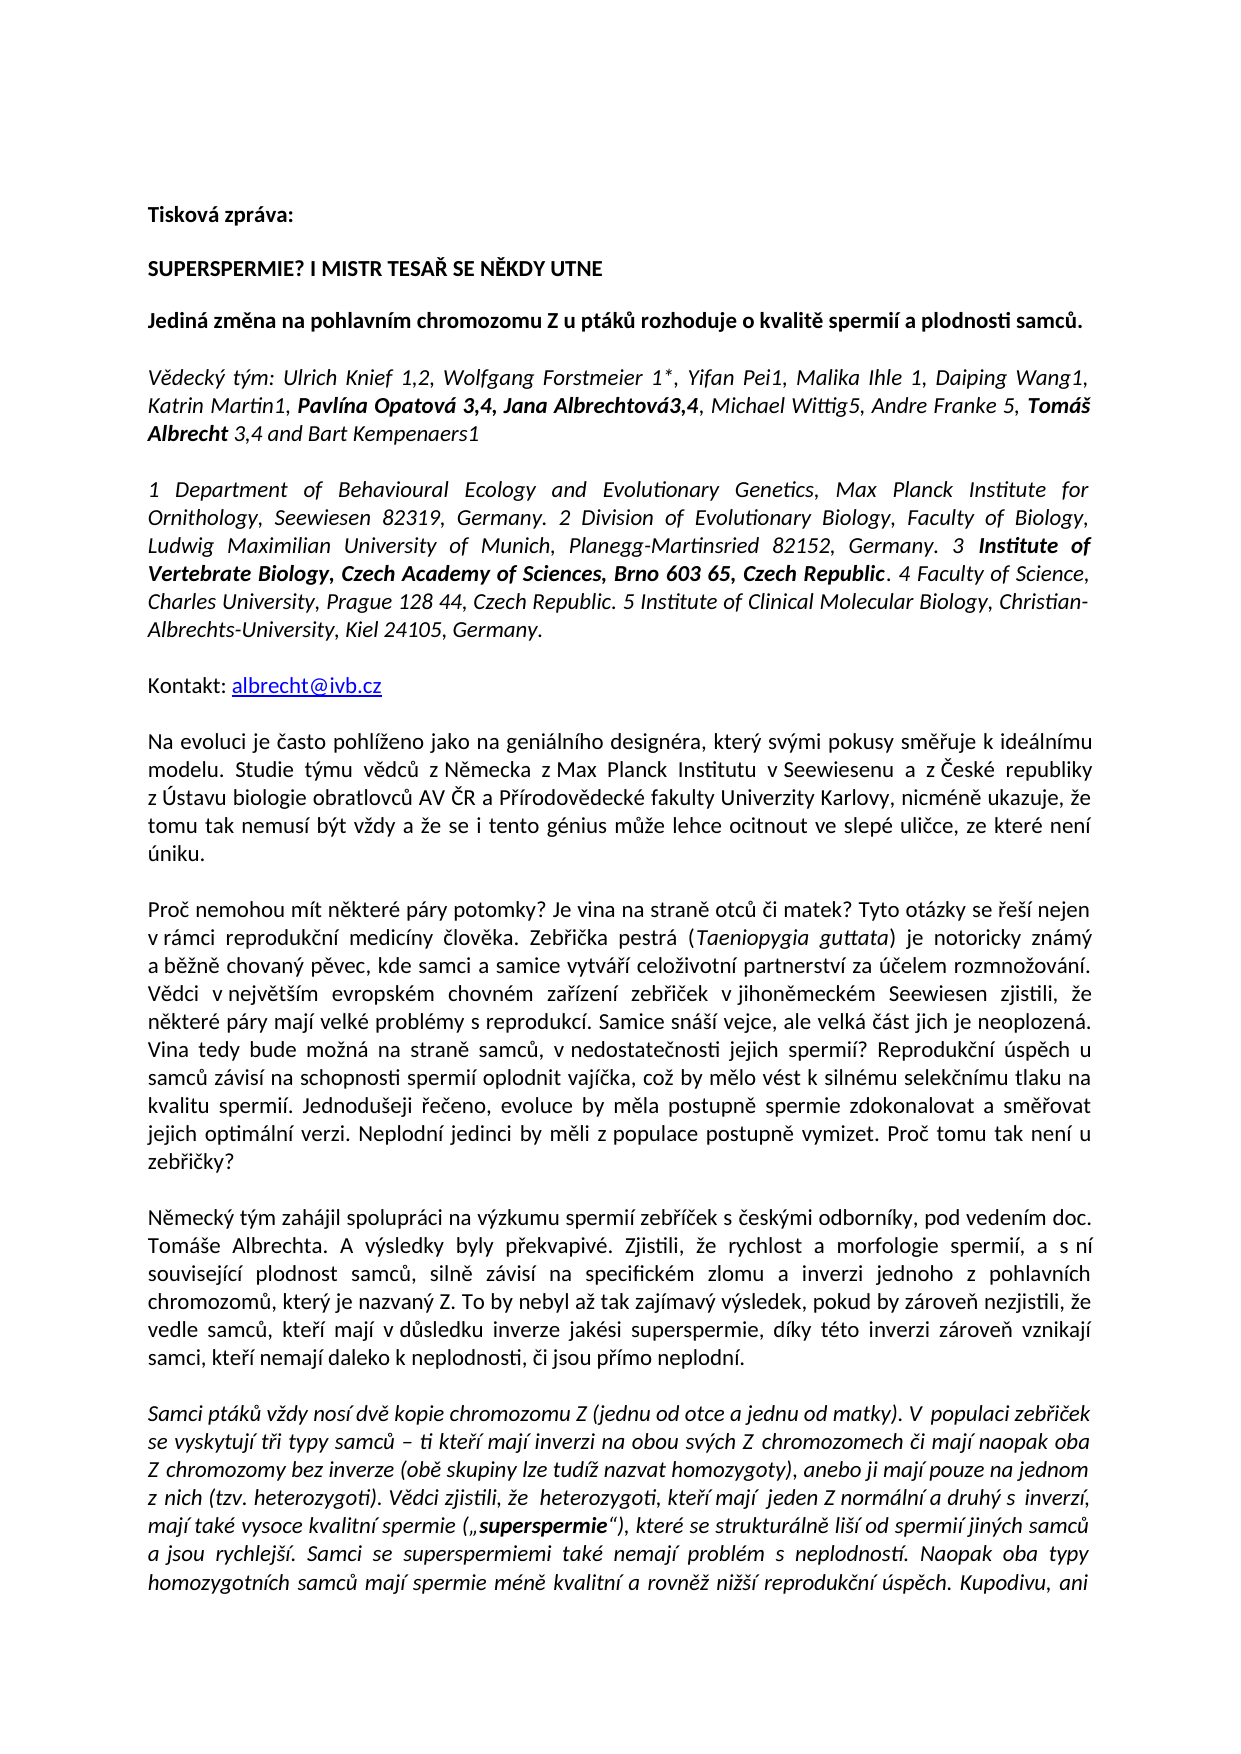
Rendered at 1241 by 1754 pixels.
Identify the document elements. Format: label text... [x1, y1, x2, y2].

text Tisková zpráva: [148, 201, 1093, 229]
text SUPERSPERMIE? I MISTR TESAŘ SE NĚKDY UTNE [148, 254, 1093, 282]
text Jediná změna na pohlavním chromozomu Z u ptáků rozhoduje o kvalitě spermií a plodnosti samců. [148, 307, 1093, 335]
text Německý tým zahájil spolupráci na výzkumu spermií zebříček s českými odborníky, pod vedením doc. Tomáše Albrechta. A výsledky byly překvapivé. Zjistili, že rychlost a morfologie spermií, a s ní související plodnost samců, silně závisí na specifickém zlomu a inverzi jednoho z pohlavních chromozomů, který je nazvaný Z. To by nebyl až tak zajímavý výsledek, pokud by zároveň nezjistili, že vedle samců, kteří mají v důsledku inverze jakési superspermie, díky této inverzi zároveň vznikají samci, kteří nemají daleko k neplodnosti, či jsou přímo neplodní. [148, 1203, 1093, 1371]
text Proč nemohou mít některé páry potomky? Je vina na straně otců či matek? Tyto otázky se řeší nejen v rámci reprodukční medicíny člověka. Zebřička pestrá (Taeniopygia guttata) je notoricky známý a běžně chovaný pěvec, kde samci a samice vytváří celoživotní partnerství za účelem rozmnožování. Vědci v největším evropském chovném zařízení zebřiček v jihoněmeckém Seewiesen zjistili, že některé páry mají velké problémy s reprodukcí. Samice snáší vejce, ale velká část jich je neoplozená. Vina tedy bude možná na straně samců, v nedostatečnosti jejich spermií? Reprodukční úspěch u samců závisí na schopnosti spermií oplodnit vajíčka, což by mělo vést k silnému selekčnímu tlaku na kvalitu spermií. Jednodušeji řečeno, evoluce by měla postupně spermie zdokonalovat a směřovat jejich optimální verzi. Neplodní jedinci by měli z populace postupně vymizet. Proč tomu tak není u zebřičky? [148, 895, 1093, 1175]
text Na evoluci je často pohlíženo jako na geniálního designéra, který svými pokusy směřuje k ideálnímu modelu. Studie týmu vědců z Německa z Max Planck Institutu v Seewiesenu a z České republiky z Ústavu biologie obratlovců AV ČR a Přírodovědecké fakulty Univerzity Karlovy, nicméně ukazuje, že tomu tak nemusí být vždy a že se i tento génius může lehce ocitnout ve slepé uličce, ze které není úniku. [148, 699, 1093, 867]
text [148, 1399, 1093, 1596]
text 1 Department of Behavioural Ecology and Evolutionary Genetics, Max Planck Institute for Ornithology, Seewiesen 82319, Germany. 2 Division of Evolutionary Biology, Faculty of Biology, Ludwig Maximilian University of Munich, Planegg-Martinsried 82152, Germany. 3 Institute of Vertebrate Biology, Czech Academy of Sciences, Brno 603 65, Czech Republic. 4 Faculty of Science, Charles University, Prague 128 44, Czech Republic. 5 Institute of Clinical Molecular Biology, Christian-Albrechts-University, Kiel 24105, Germany. [148, 475, 1093, 643]
text Kontakt: albrecht@ivb.cz [148, 671, 1093, 699]
text Vědecký tým: Ulrich Knief 1,2, Wolfgang Forstmeier 1*, Yifan Pei1, Malika Ihle 1, Daiping Wang1, Katrin Martin1, Pavlína Opatová 3,4, Jana Albrechtová3,4, Michael Wittig5, Andre Franke 5, Tomáš Albrecht 3,4 and Bart Kempenaers1 [148, 363, 1093, 447]
